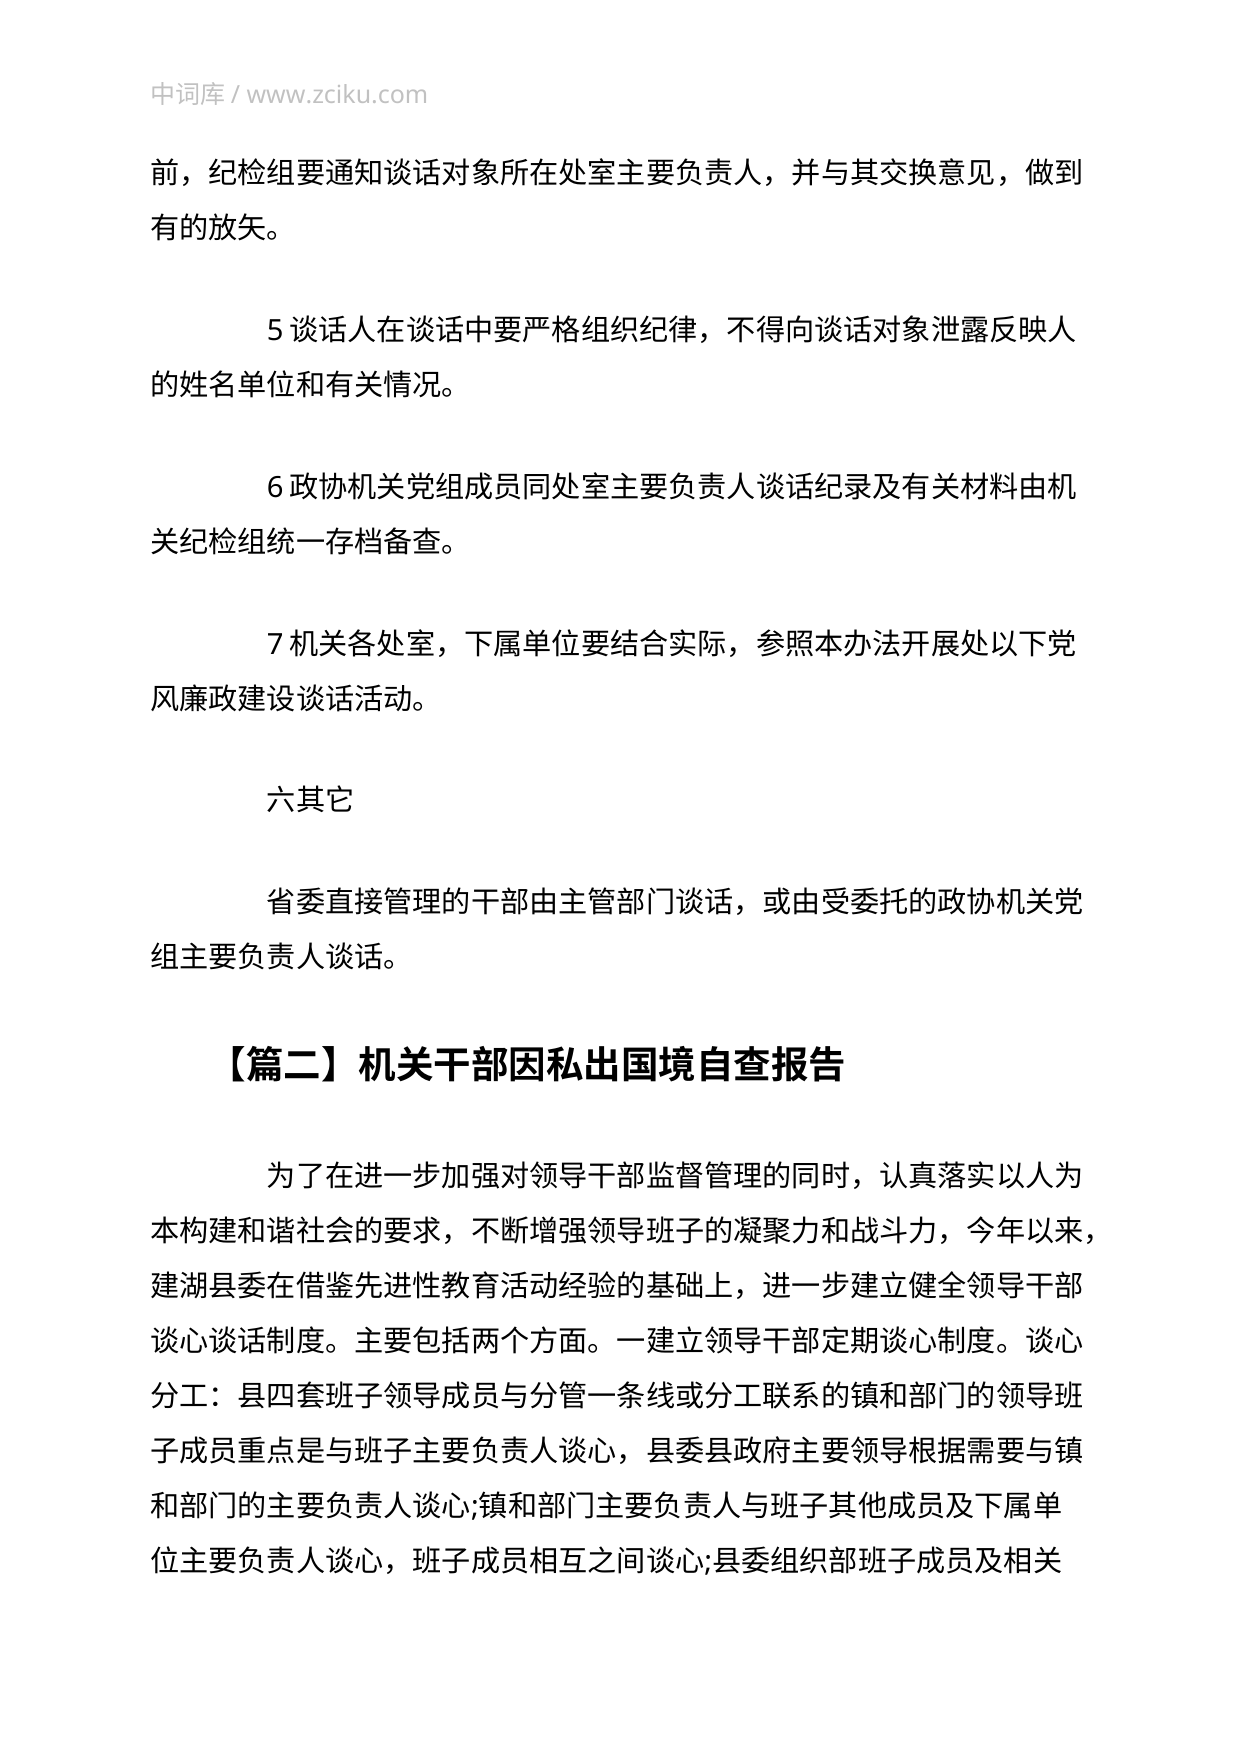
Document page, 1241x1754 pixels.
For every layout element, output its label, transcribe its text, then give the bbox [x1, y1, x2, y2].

text 六其它 [150, 777, 1090, 819]
text 【篇二】机关干部因私出国境自查报告 [150, 1035, 1090, 1090]
text 7机关各处室，下属单位要结合实际，参照本办法开展处以下党风廉政建设谈话活动。 [150, 620, 1090, 717]
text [150, 1153, 1090, 1579]
text 6政协机关党组成员同处室主要负责人谈话纪录及有关材料由机关纪检组统一存档备查。 [150, 463, 1090, 561]
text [150, 150, 1090, 247]
text 省委直接管理的干部由主管部门谈话，或由受委托的政协机关党组主要负责人谈话。 [150, 879, 1090, 976]
text 5谈话人在谈话中要严格组织纪律，不得向谈话对象泄露反映人的姓名单位和有关情况。 [150, 307, 1090, 404]
